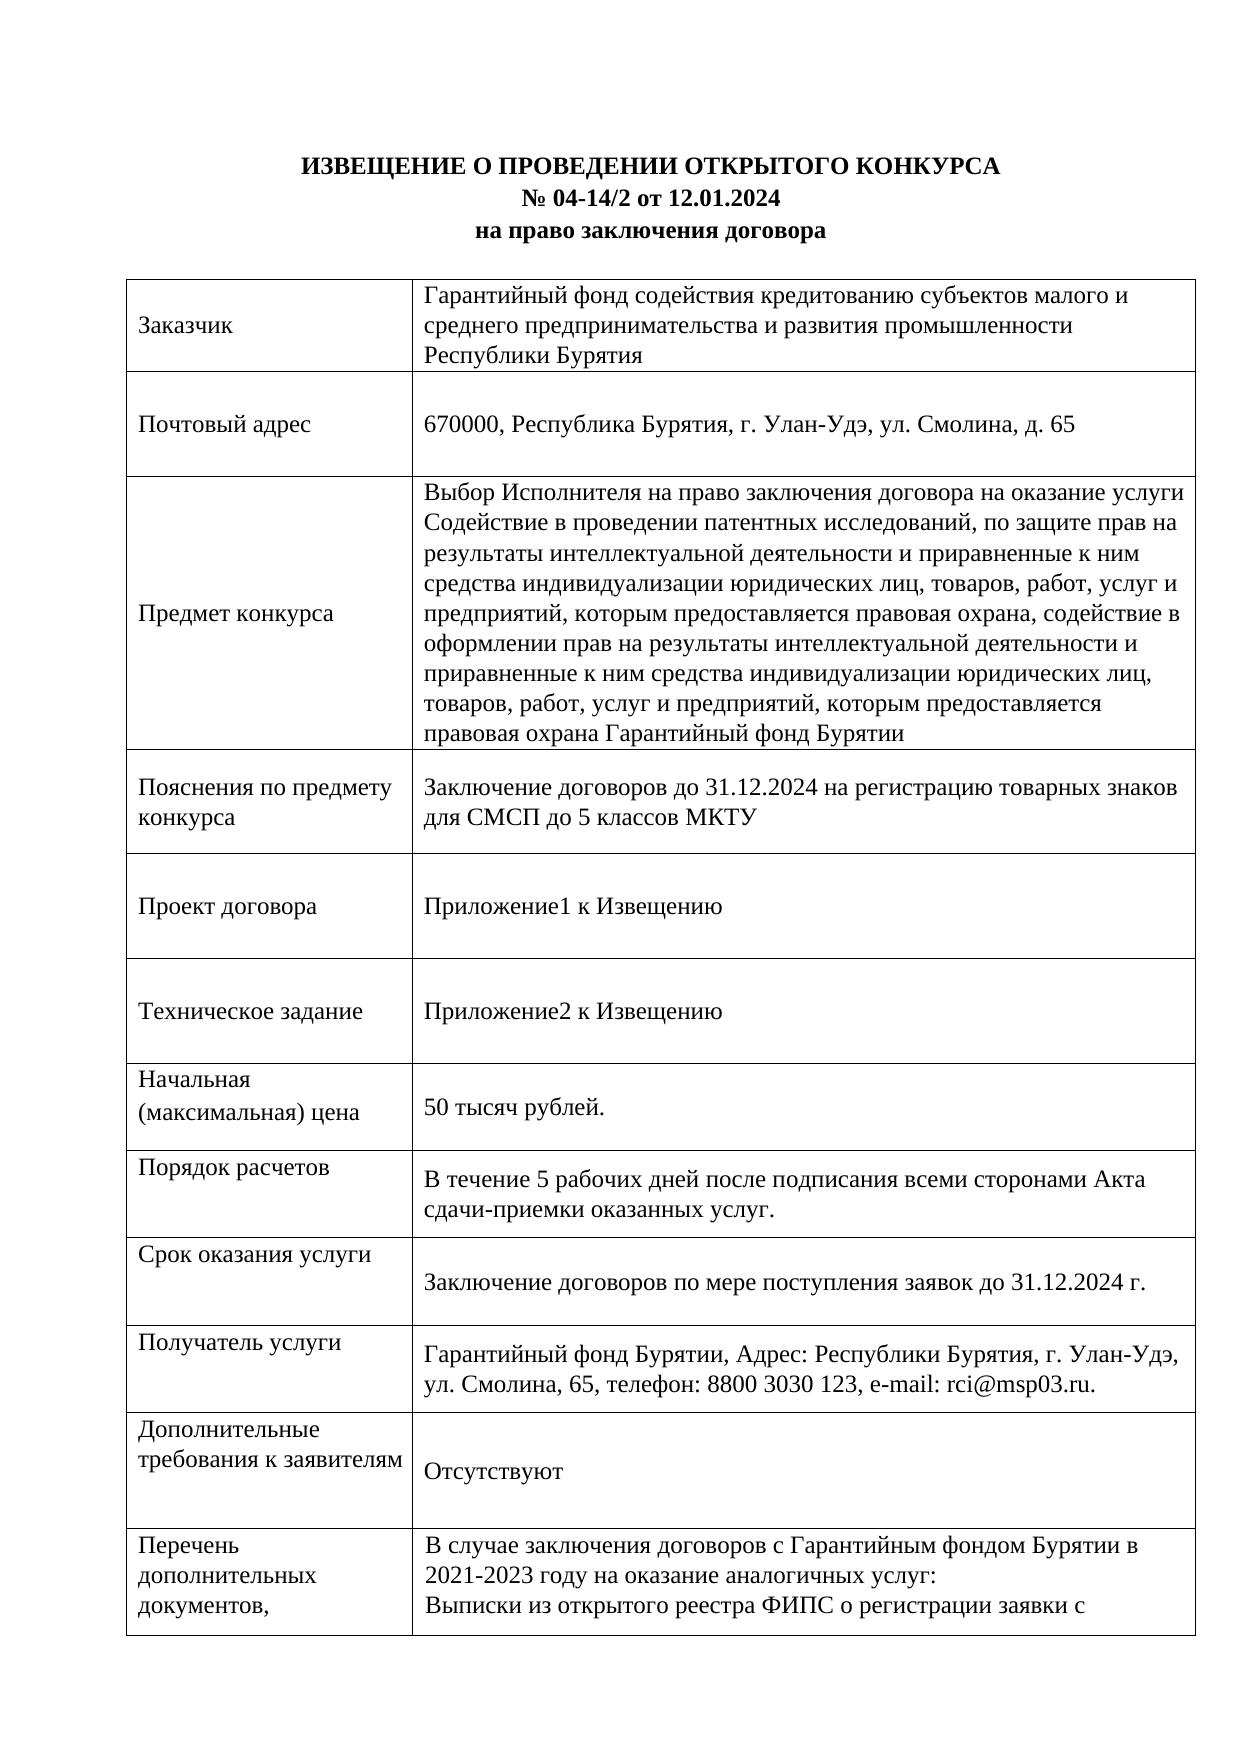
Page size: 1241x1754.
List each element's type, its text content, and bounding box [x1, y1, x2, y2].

table_cell 670000, Республика Бурятия, г. Улан-Удэ, ул. Смолина, д. 65 [413, 372, 1195, 476]
text № 04-14/2 от 12.01.2024 [177, 183, 1124, 211]
text на право заключения договора [177, 215, 1124, 243]
table_cell Получатель услуги [127, 1326, 412, 1412]
table_cell Заключение договоров до 31.12.2024 на регистрацию товарных знаков для СМСП до 5 классов МКТУ [413, 750, 1195, 853]
table_cell В течение 5 рабочих дней после подписания всеми сторонами Акта сдачи-приемки оказанных услуг. [413, 1151, 1195, 1237]
table_cell Начальная (максимальная) цена [127, 1064, 412, 1150]
table_cell Предмет конкурса [127, 477, 412, 748]
table_cell Проект договора [127, 854, 412, 958]
table_cell Пояснения по предмету конкурса [127, 750, 412, 853]
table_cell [413, 1529, 1195, 1635]
table_header Заказчик [127, 280, 412, 371]
table_cell Техническое задание [127, 959, 412, 1063]
table_cell Заключение договоров по мере поступления заявок до 31.12.2024 г. [413, 1238, 1195, 1325]
table_cell Выбор Исполнителя на право заключения договора на оказание услуги Содействие в проведении патентных исследований, по защите прав на результаты интеллектуальной деятельности и приравненные к ним средства индивидуализации юридических лиц, товаров, работ, услуг и предприятий, которым предоставляется правовая охрана, содействие в оформлении прав на результаты интеллектуальной деятельности и приравненные к ним средства индивидуализации юридических лиц, товаров, работ, услуг и предприятий, которым предоставляется правовая охрана Гарантийный фонд Бурятии [413, 477, 1195, 748]
table_cell Дополнительные требования к заявителям [127, 1413, 412, 1528]
table_cell Почтовый адрес [127, 372, 412, 476]
table_cell Срок оказания услуги [127, 1238, 412, 1325]
text ИЗВЕЩЕНИЕ О ПРОВЕДЕНИИ ОТКРЫТОГО КОНКУРСА [177, 151, 1124, 179]
table_cell Порядок расчетов [127, 1151, 412, 1237]
table_cell Отсутствуют [413, 1413, 1195, 1528]
table_header Гарантийный фонд содействия кредитованию субъектов малого и среднего предпринимательства и развития промышленности Республики Бурятия [413, 280, 1195, 371]
table_cell Гарантийный фонд Бурятии, Адрес: Республики Бурятия, г. Улан-Удэ, ул. Смолина, 65, телефон: 8800 3030 123, e-mail: rci@msp03.ru. [413, 1326, 1195, 1412]
table_cell Приложение1 к Извещению [413, 854, 1195, 958]
table_cell Приложение2 к Извещению [413, 959, 1195, 1063]
table_cell 50 тысяч рублей. [413, 1064, 1195, 1150]
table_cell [127, 1529, 412, 1635]
